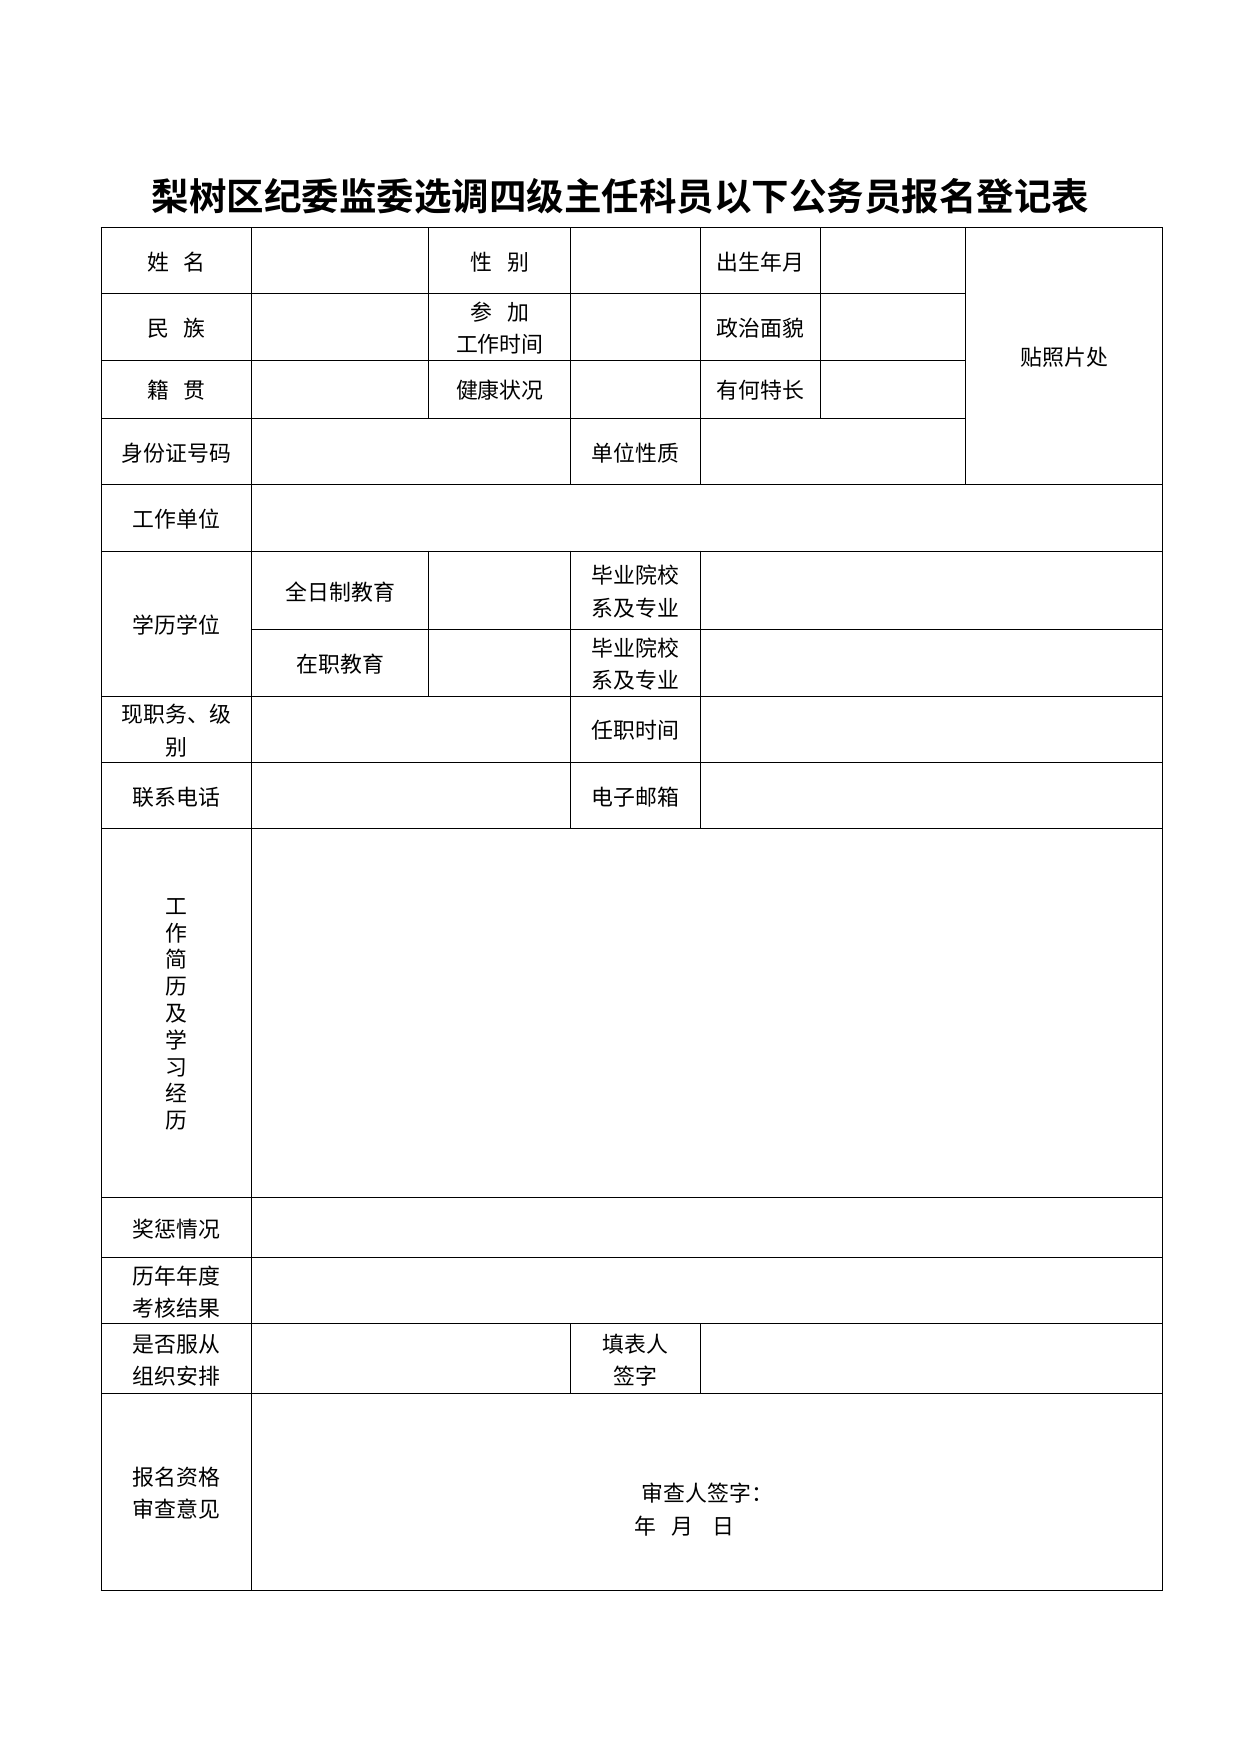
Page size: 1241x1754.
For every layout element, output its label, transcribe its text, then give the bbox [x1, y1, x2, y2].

table_cell 在职教育 [252, 630, 428, 696]
table_cell [252, 294, 428, 360]
table_cell [821, 361, 965, 418]
table_header [571, 228, 700, 293]
table_cell 全日制教育 [252, 552, 428, 629]
table_cell [571, 361, 700, 418]
table_cell [701, 697, 1162, 762]
table_cell 电子邮箱 [571, 763, 700, 828]
table_cell [701, 630, 1162, 696]
table_cell [429, 630, 570, 696]
table_cell 有何特长 [701, 361, 820, 418]
table_header 出生年月 [701, 228, 820, 293]
table_cell [252, 829, 1162, 1197]
table_cell 工作单位 [102, 485, 251, 551]
table_cell [252, 1324, 570, 1393]
table_cell 参 加 工作时间 [429, 294, 570, 360]
table_cell 联系电话 [102, 763, 251, 828]
table_cell [252, 361, 428, 418]
table_cell [571, 294, 700, 360]
table_cell [252, 419, 570, 484]
table_cell [252, 485, 1162, 551]
table_cell [252, 697, 570, 762]
table_cell [701, 1324, 1162, 1393]
table_cell [701, 419, 965, 484]
table_cell 填表人 签字 [571, 1324, 700, 1393]
table_cell 审查人签字： 年 月 日 [252, 1394, 1162, 1590]
table_header [821, 228, 965, 293]
table_cell 毕业院校系及专业 [571, 552, 700, 629]
table_header 姓 名 [102, 228, 251, 293]
table_cell [701, 763, 1162, 828]
table_header [252, 228, 428, 293]
table_cell [252, 1258, 1162, 1323]
table_cell 奖惩情况 [102, 1198, 251, 1257]
table_cell 历年年度 考核结果 [102, 1258, 251, 1323]
table_cell 毕业院校系及专业 [571, 630, 700, 696]
table_header 贴照片处 [966, 228, 1162, 484]
table_cell 报名资格 审查意见 [102, 1394, 251, 1590]
table_cell 工 作 简 历 及 学 习 经 历 [102, 829, 251, 1197]
table_header 性 别 [429, 228, 570, 293]
table_cell 政治面貌 [701, 294, 820, 360]
table_cell 是否服从 组织安排 [102, 1324, 251, 1393]
table_cell [252, 1198, 1162, 1257]
table_cell [821, 294, 965, 360]
table_cell [429, 552, 570, 629]
table_cell 民 族 [102, 294, 251, 360]
table_cell [252, 763, 570, 828]
text 梨树区纪委监委选调四级主任科员以下公务员报名登记表 [112, 162, 1128, 227]
table_cell 任职时间 [571, 697, 700, 762]
table_cell 身份证号码 [102, 419, 251, 484]
table_cell 健康状况 [429, 361, 570, 418]
table_cell [701, 552, 1162, 629]
table_cell 单位性质 [571, 419, 700, 484]
table_cell 籍 贯 [102, 361, 251, 418]
table_cell 学历学位 [102, 552, 251, 696]
table_cell 现职务、级别 [102, 697, 251, 762]
